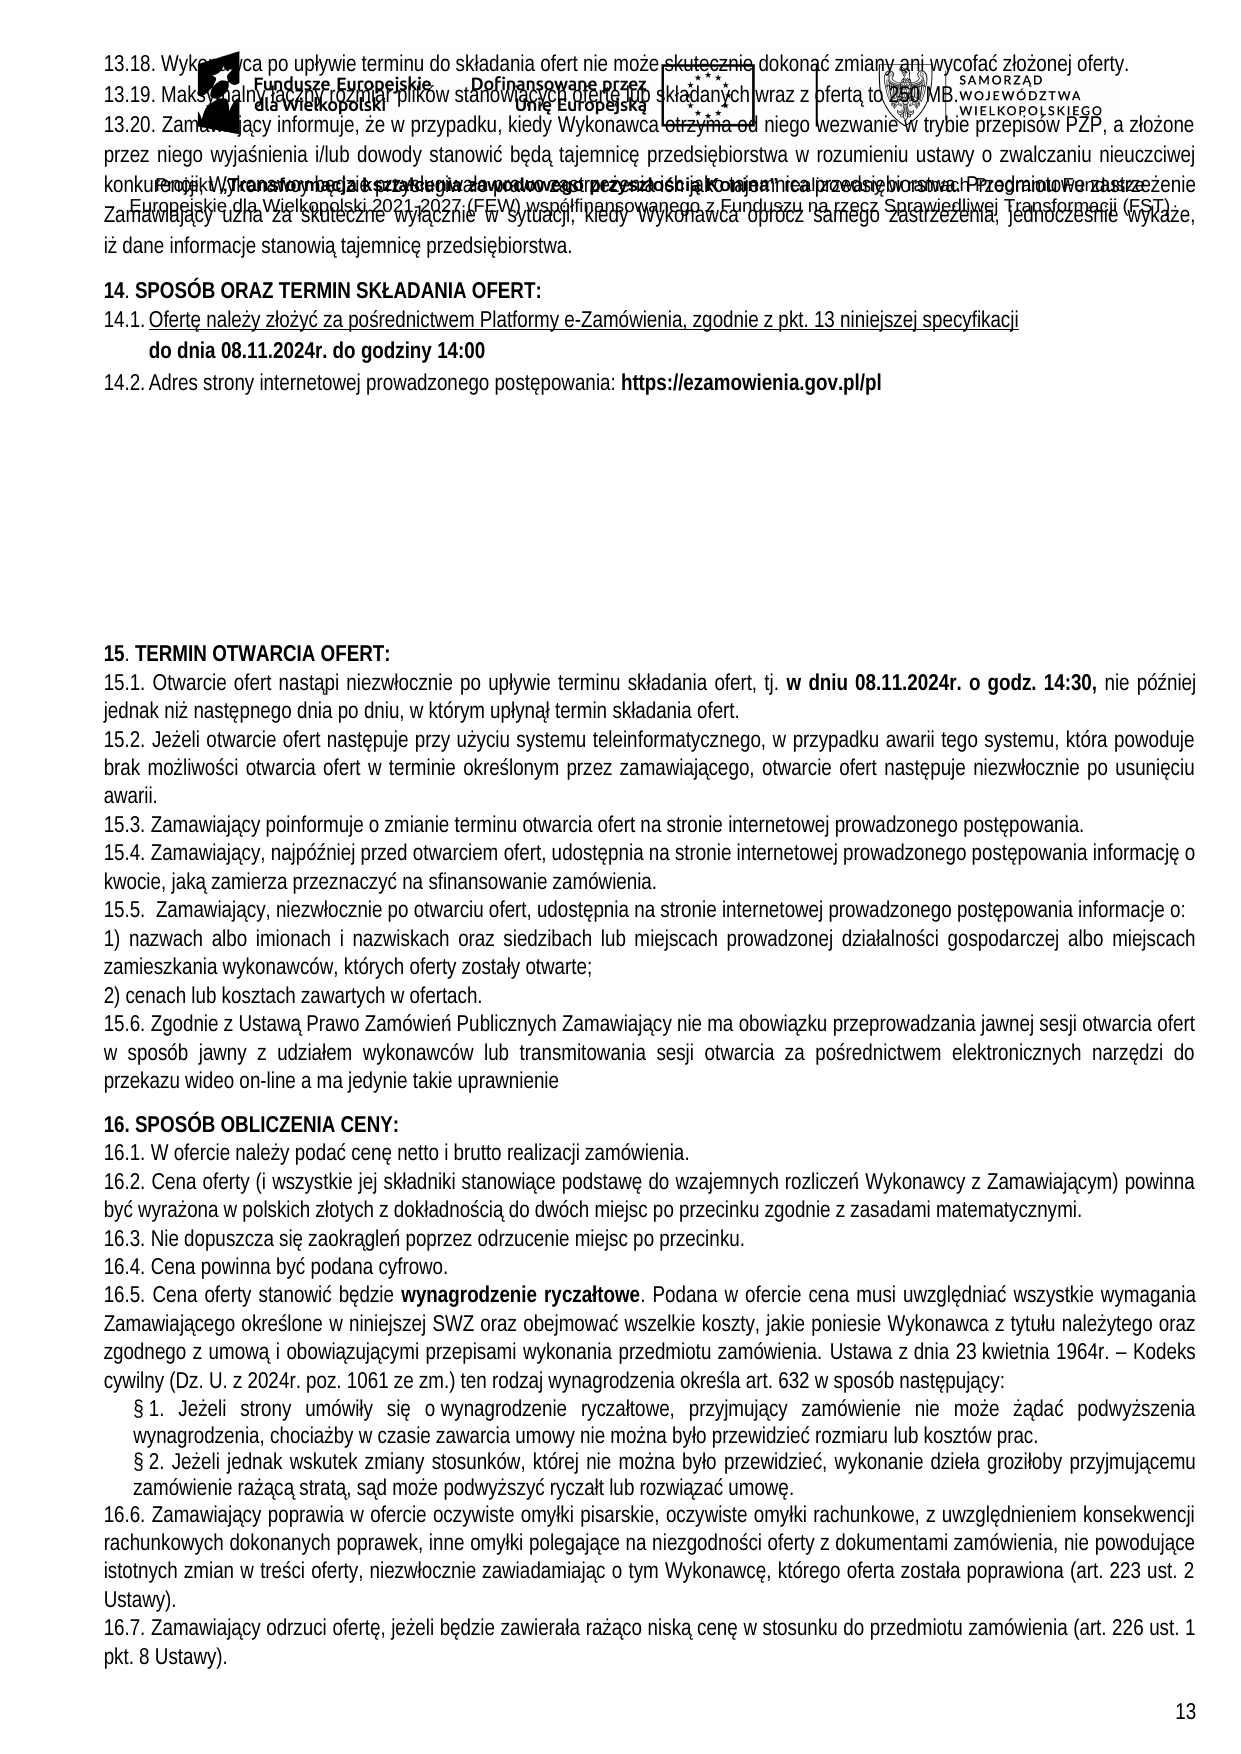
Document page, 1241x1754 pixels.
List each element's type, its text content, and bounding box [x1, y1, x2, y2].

text 16.7. Zamawiający odrzuci ofertę, jeżeli będzie zawierała rażąco niską cenę w stosunku do przedmiotu zamówienia (art. 226 ust. 1 pkt. 8 Ustawy). [103, 1614, 1196, 1669]
text 15.5. Zamawiający, niezwłocznie po otwarciu ofert, udostępnia na stronie internetowej prowadzonego postępowania informacje o: [103, 896, 1196, 923]
text 16.4. Cena powinna być podana cyfrowo. [103, 1253, 1196, 1279]
text 1) nazwach albo imionach i nazwiskach oraz siedzibach lub miejscach prowadzonej działalności gospodarczej albo miejscach zamieszkania wykonawców, których oferty zostały otwarte; [103, 925, 1196, 979]
list Ofertę należy złożyć za pośrednictwem Platformy e-Zamówienia, zgodnie z pkt. 13 niniejszej specyfikacji [103, 306, 1196, 332]
text § 1. Jeżeli strony umówiły się o wynagrodzenie ryczałtowe, przyjmujący zamówienie nie może żądać podwyższenia wynagrodzenia, chociażby w czasie zawarcia umowy nie można było przewidzieć rozmiaru lub kosztów prac. [133, 1395, 1196, 1448]
text § 2. Jeżeli jednak wskutek zmiany stosunków, której nie można było przewidzieć, wykonanie dzieła groziłoby przyjmującemu zamówienie rażącą stratą, sąd może podwyższyć ryczałt lub rozwiązać umowę. [133, 1448, 1196, 1501]
text 16.6. Zamawiający poprawia w ofercie oczywiste omyłki pisarskie, oczywiste omyłki rachunkowe, z uwzględnieniem konsekwencji rachunkowych dokonanych poprawek, inne omyłki polegające na niezgodności oferty z dokumentami zamówienia, nie powodujące istotnych zmian w treści oferty, niezwłocznie zawiadamiając o tym Wykonawcę, którego oferta została poprawiona (art. 223 ust. 2 Ustawy). [103, 1501, 1196, 1612]
text 15.1. Otwarcie ofert nastąpi niezwłocznie po upływie terminu składania ofert, tj. w dniu 08.11.2024r. o godz. 14:30, nie później jednak niż następnego dnia po dniu, w którym upłynął termin składania ofert. [103, 669, 1196, 723]
text 15.3. Zamawiający poinformuje o zmianie terminu otwarcia ofert na stronie internetowej prowadzonego postępowania. [103, 811, 1196, 837]
text 15. TERMIN OTWARCIA OFERT: [103, 640, 1196, 667]
text 15.6. Zgodnie z Ustawą Prawo Zamówień Publicznych Zamawiający nie ma obowiązku przeprowadzania jawnej sesji otwarcia ofert w sposób jawny z udziałem wykonawców lub transmitowania sesji otwarcia za pośrednictwem elektronicznych narzędzi do przekazu wideo on-line a ma jedynie takie uprawnienie [103, 1010, 1196, 1093]
text 2) cenach lub kosztach zawartych w ofertach. [103, 982, 1196, 1008]
text 15.4. Zamawiający, najpóźniej przed otwarciem ofert, udostępnia na stronie internetowej prowadzonego postępowania informację o kwocie, jaką zamierza przeznaczyć na sfinansowanie zamówienia. [103, 839, 1196, 894]
text 16.5. Cena oferty stanowić będzie wynagrodzenie ryczałtowe. Podana w ofercie cena musi uwzględniać wszystkie wymagania Zamawiającego określone w niniejszej SWZ oraz obejmować wszelkie koszty, jakie poniesie Wykonawca z tytułu należytego oraz zgodnego z umową i obowiązującymi przepisami wykonania przedmiotu zamówienia. Ustawa z dnia 23 kwietnia 1964r. – Kodeks cywilny (Dz. U. z 2024r. poz. 1061 ze zm.) ten rodzaj wynagrodzenia określa art. 632 w sposób następujący: [103, 1281, 1196, 1393]
text 13.20. Zamawiający informuje, że w przypadku, kiedy Wykonawca otrzyma od niego wezwanie w trybie przepisów PZP, a złożone przez niego wyjaśnienia i/lub dowody stanowić będą tajemnicę przedsiębiorstwa w rozumieniu ustawy o zwalczaniu nieuczciwej konkurencji, Wykonawcy będzie przysługiwało prawo zastrzeżenia ich jako tajemnica przedsiębiorstwa. Przedmiotowe zastrzeżenie Zamawiający uzna za skuteczne wyłącznie w sytuacji, kiedy Wykonawca oprócz samego zastrzeżenia, jednocześnie wykaże, iż dane informacje stanowią tajemnicę przedsiębiorstwa. [103, 111, 1196, 258]
text 16.1. W ofercie należy podać cenę netto i brutto realizacji zamówienia. [103, 1139, 1196, 1166]
list do dnia 08.11.2024r. do godziny 14:00 [149, 337, 1196, 364]
text 15.2. Jeżeli otwarcie ofert następuje przy użyciu systemu teleinformatycznego, w przypadku awarii tego systemu, która powoduje brak możliwości otwarcia ofert w terminie określonym przez zamawiającego, otwarcie ofert następuje niezwłocznie po usunięciu awarii. [103, 726, 1196, 809]
list Adres strony internetowej prowadzonego postępowania: https://ezamowienia.gov.pl/pl [103, 369, 1196, 395]
text 16. SPOSÓB OBLICZENIA CENY: [103, 1111, 1196, 1137]
text 16.3. Nie dopuszcza się zaokrągleń poprzez odrzucenie miejsc po przecinku. [103, 1224, 1196, 1251]
text 14. SPOSÓB ORAZ TERMIN SKŁADANIA OFERT: [103, 277, 1196, 304]
text 16.2. Cena oferty (i wszystkie jej składniki stanowiące podstawę do wzajemnych rozliczeń Wykonawcy z Zamawiającym) powinna być wyrażona w polskich złotych z dokładnością do dwóch miejsc po przecinku zgodnie z zasadami matematycznymi. [103, 1168, 1196, 1222]
text 13.18. Wykonawca po upływie terminu do składania ofert nie może skutecznie dokonać zmiany ani wycofać złożonej oferty. [103, 50, 1196, 77]
text 13.19. Maksymalny łączny rozmiar plików stanowiących ofertę lub składanych wraz z ofertą to 250 MB. [103, 81, 1196, 107]
